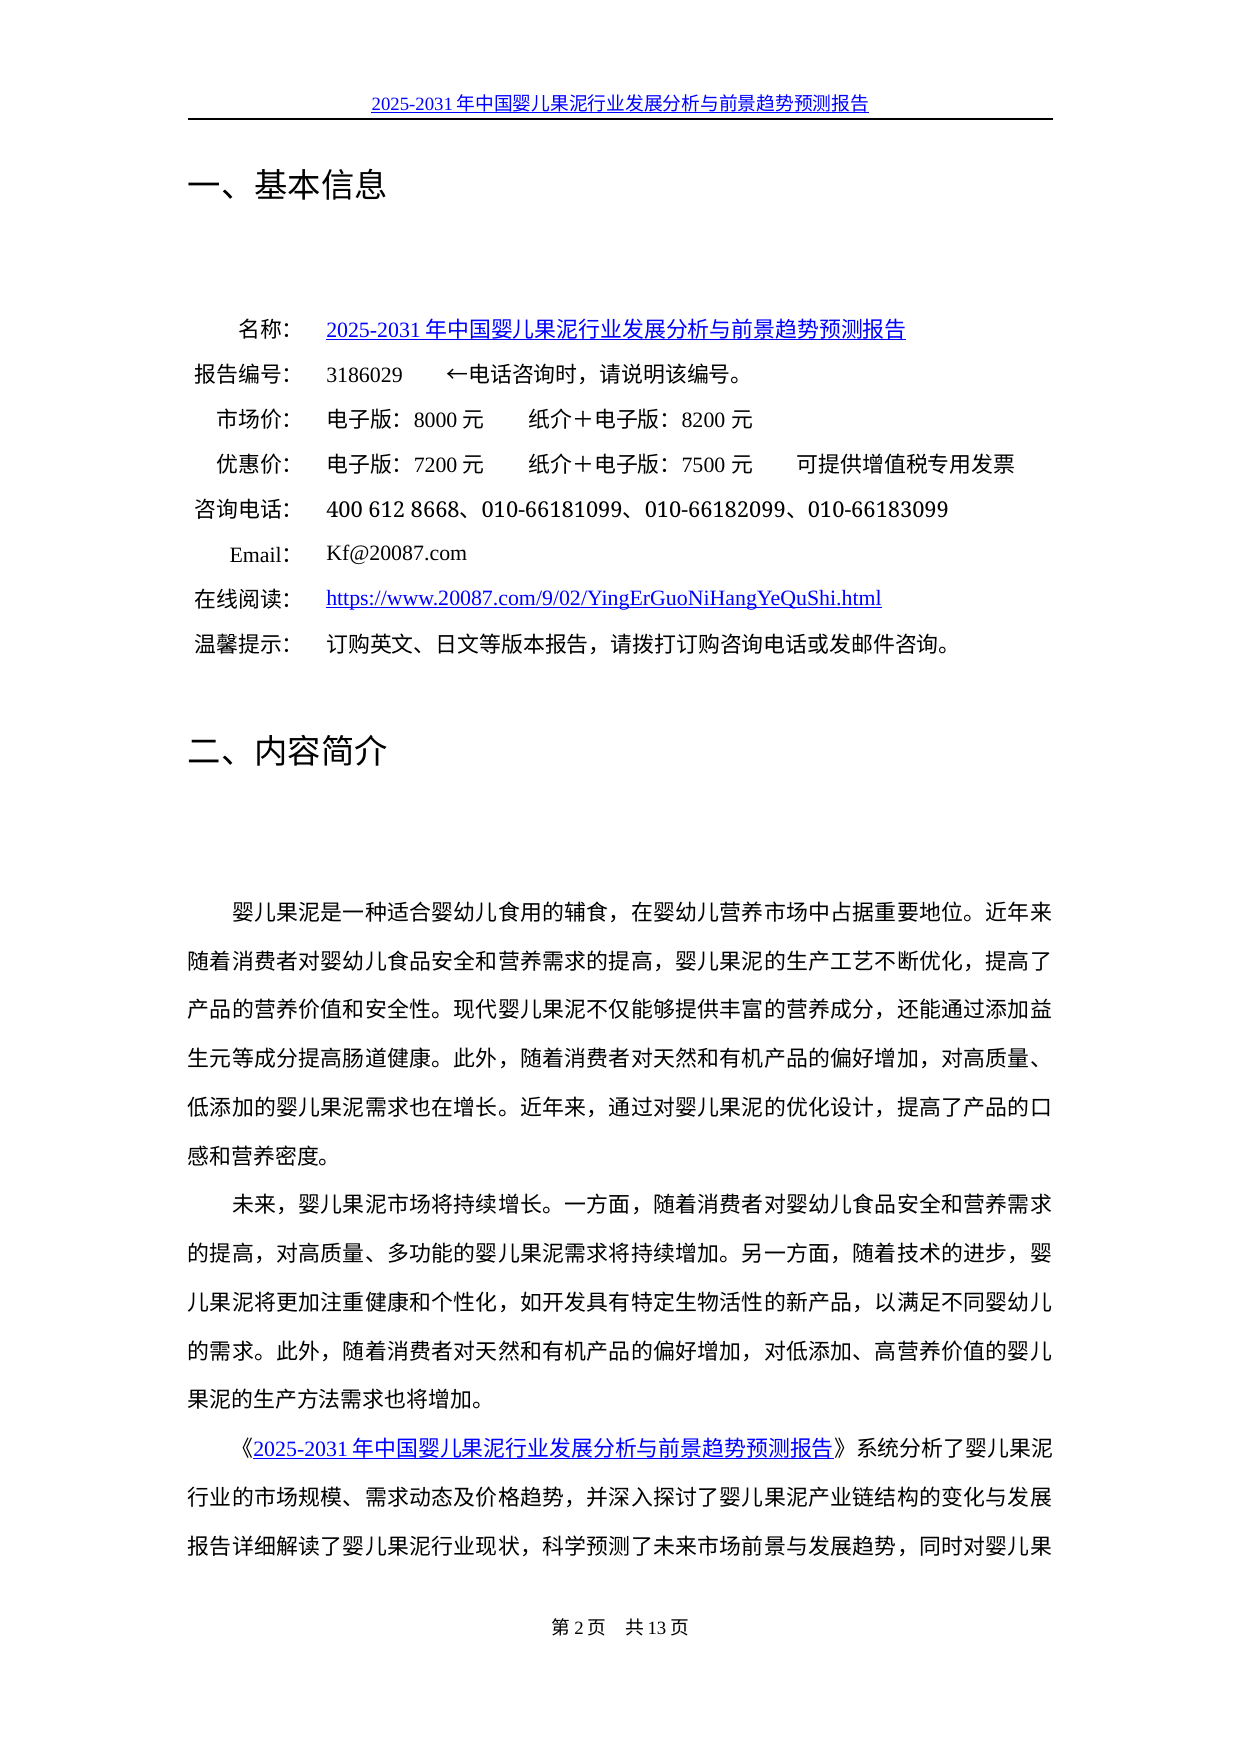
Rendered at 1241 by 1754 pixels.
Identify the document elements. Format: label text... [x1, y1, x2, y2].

table_cell 电子版：7200 元 纸介＋电子版：7500 元 可提供增值税专用发票 [315, 447, 1073, 492]
table_cell 市场价： [167, 402, 315, 447]
table_header 名称： [167, 312, 315, 357]
table_cell 400 612 8668、010-66181099、010-66182099、010-66183099 [315, 492, 1073, 537]
table_cell 订购英文、日文等版本报告，请拨打订购咨询电话或发邮件咨询。 [315, 627, 1073, 672]
table_cell 优惠价： [167, 447, 315, 492]
table_cell [315, 582, 1073, 627]
title 二、内容简介 [187, 717, 1053, 782]
table_cell 在线阅读： [167, 582, 315, 627]
table_cell 温馨提示： [167, 627, 315, 672]
table_cell Email： [167, 537, 315, 582]
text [187, 894, 1053, 1561]
table_header 2025-2031年中国婴儿果泥行业发展分析与前景趋势预测报告 [315, 312, 1073, 357]
table_cell 咨询电话： [167, 492, 315, 537]
table_cell Kf@20087.com [315, 537, 1073, 582]
table_cell 报告编号： [167, 357, 315, 402]
table_cell 3186029 ←电话咨询时，请说明该编号。 [315, 357, 1073, 402]
table_cell 电子版：8000 元 纸介＋电子版：8200 元 [315, 402, 1073, 447]
title 一、基本信息 [187, 150, 1053, 215]
